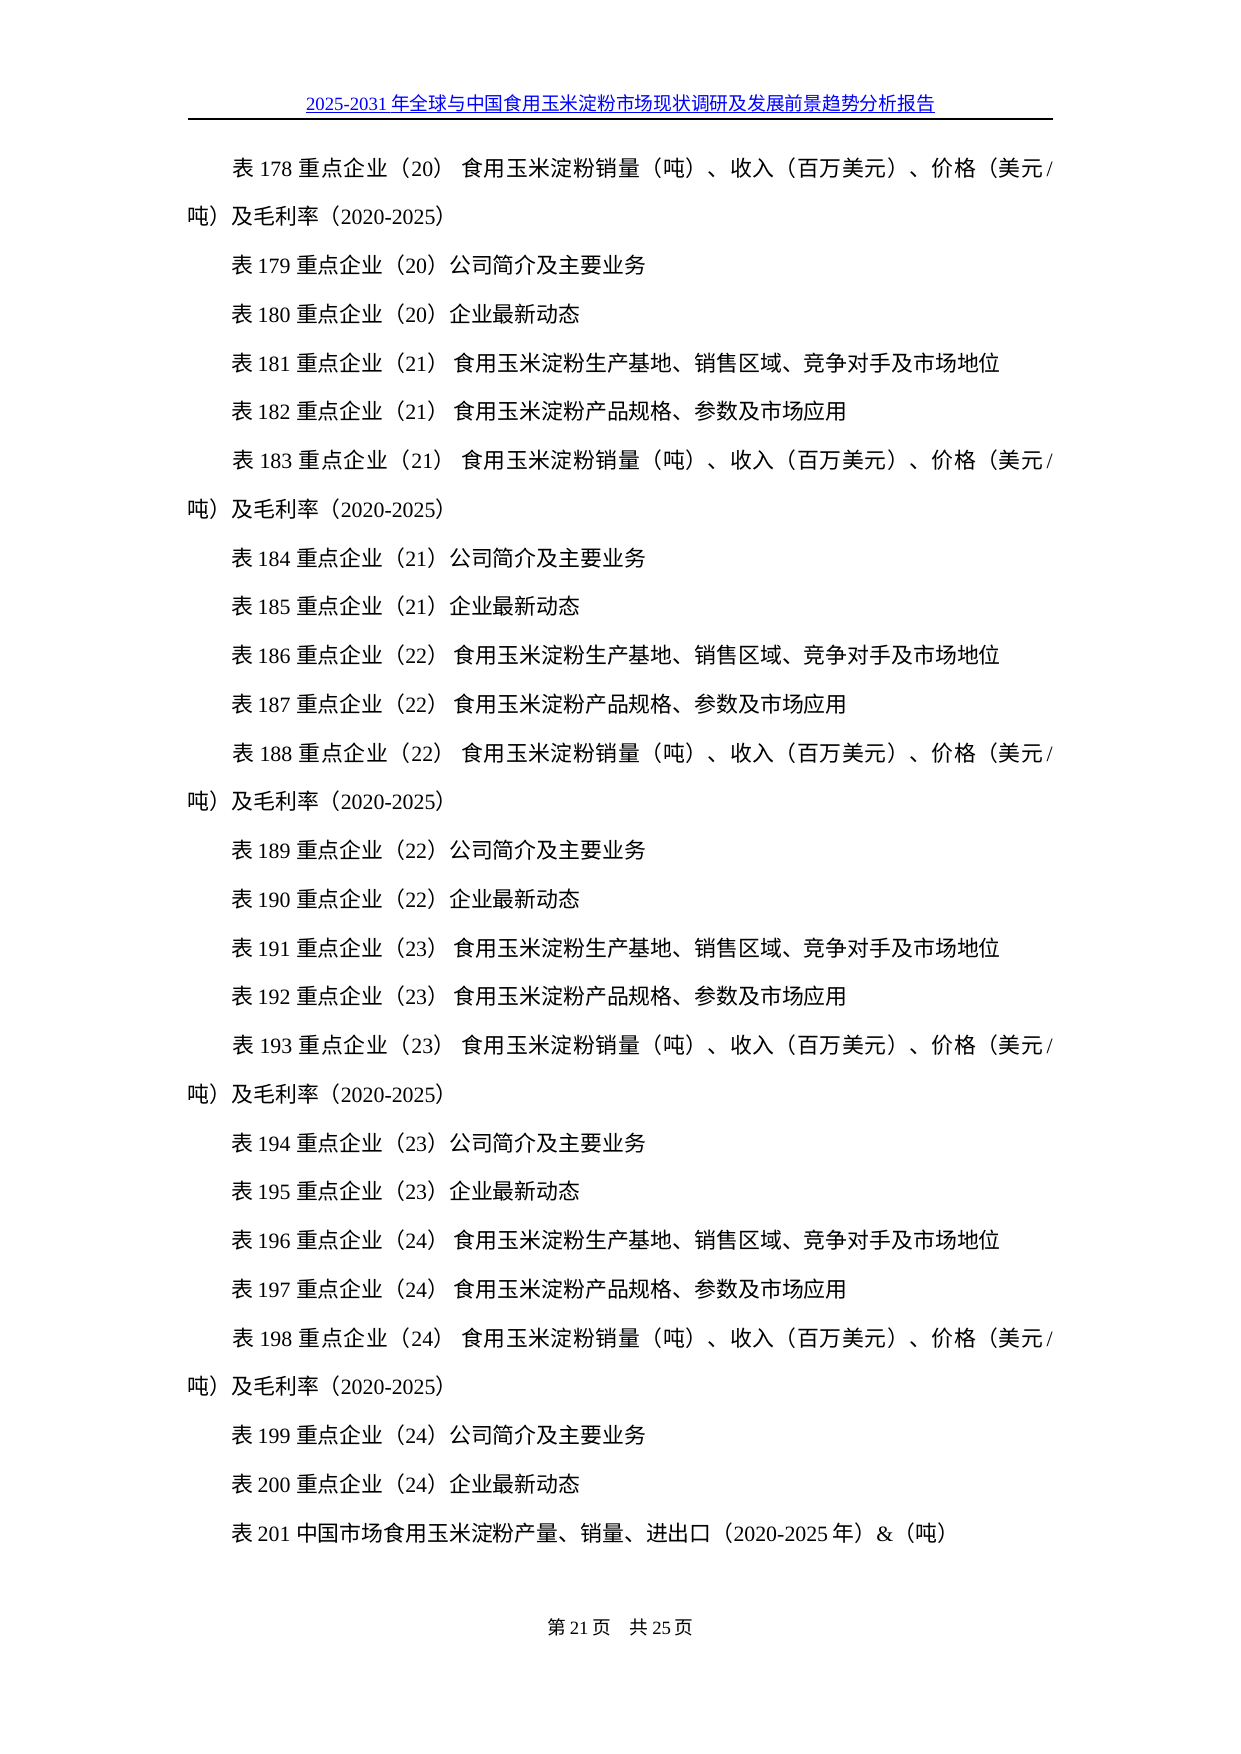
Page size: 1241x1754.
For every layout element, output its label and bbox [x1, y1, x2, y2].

text [187, 150, 1053, 1548]
